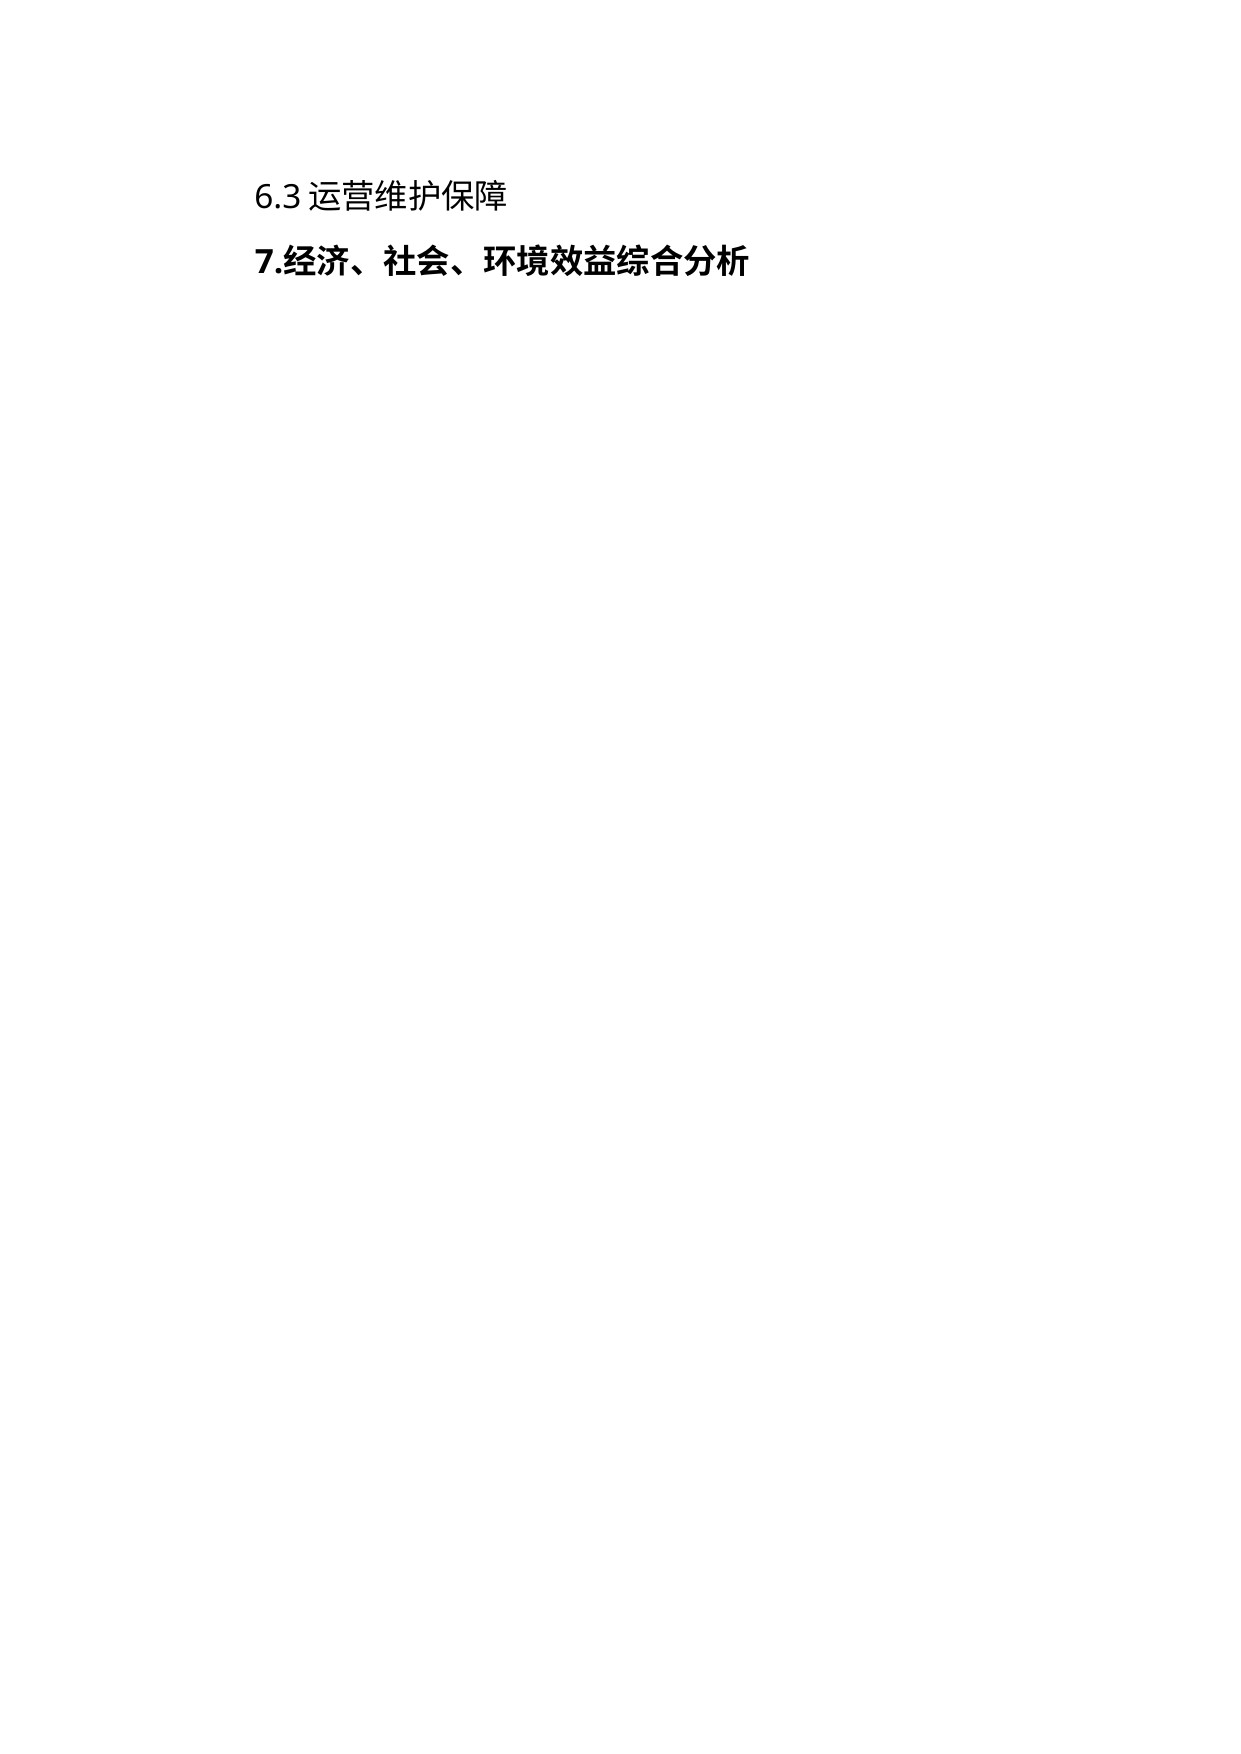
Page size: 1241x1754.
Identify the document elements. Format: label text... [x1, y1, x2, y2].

text 6.3运营维护保障 [187, 162, 1053, 227]
text 7.经济、社会、环境效益综合分析 [187, 227, 1053, 292]
